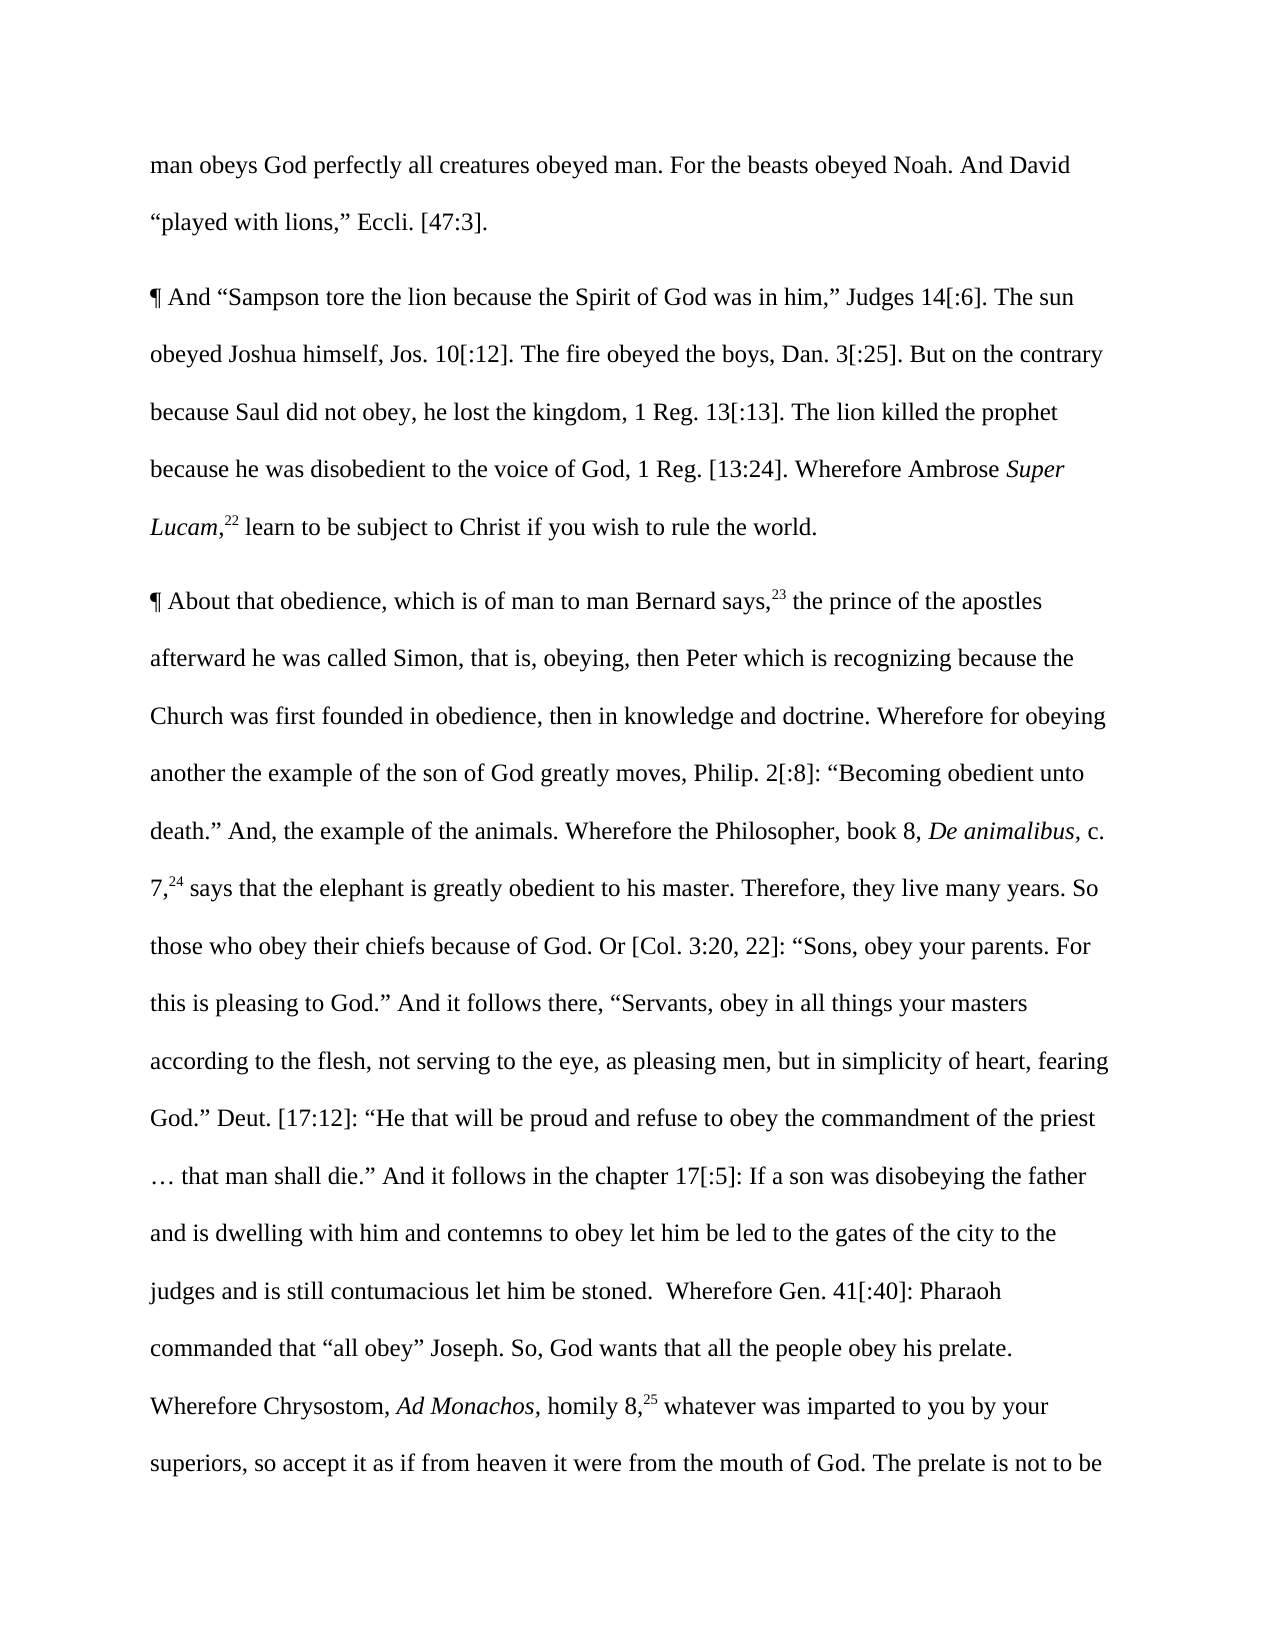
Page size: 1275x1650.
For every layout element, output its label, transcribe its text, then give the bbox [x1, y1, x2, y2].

text ¶ And “Sampson tore the lion because the Spirit of God was in him,” Judges 14[:6]. The sun obeyed Joshua himself, Jos. 10[:12]. The fire obeyed the boys, Dan. 3[:25]. But on the contrary because Saul did not obey, he lost the kingdom, 1 Reg. 13[:13]. The lion killed the prophet because he was disobedient to the voice of God, 1 Reg. [13:24]. Wherefore Ambrose Super Lucam, learn to be subject to Christ if you wish to rule the world. [150, 282, 1125, 540]
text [150, 150, 1125, 236]
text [150, 586, 1125, 1477]
